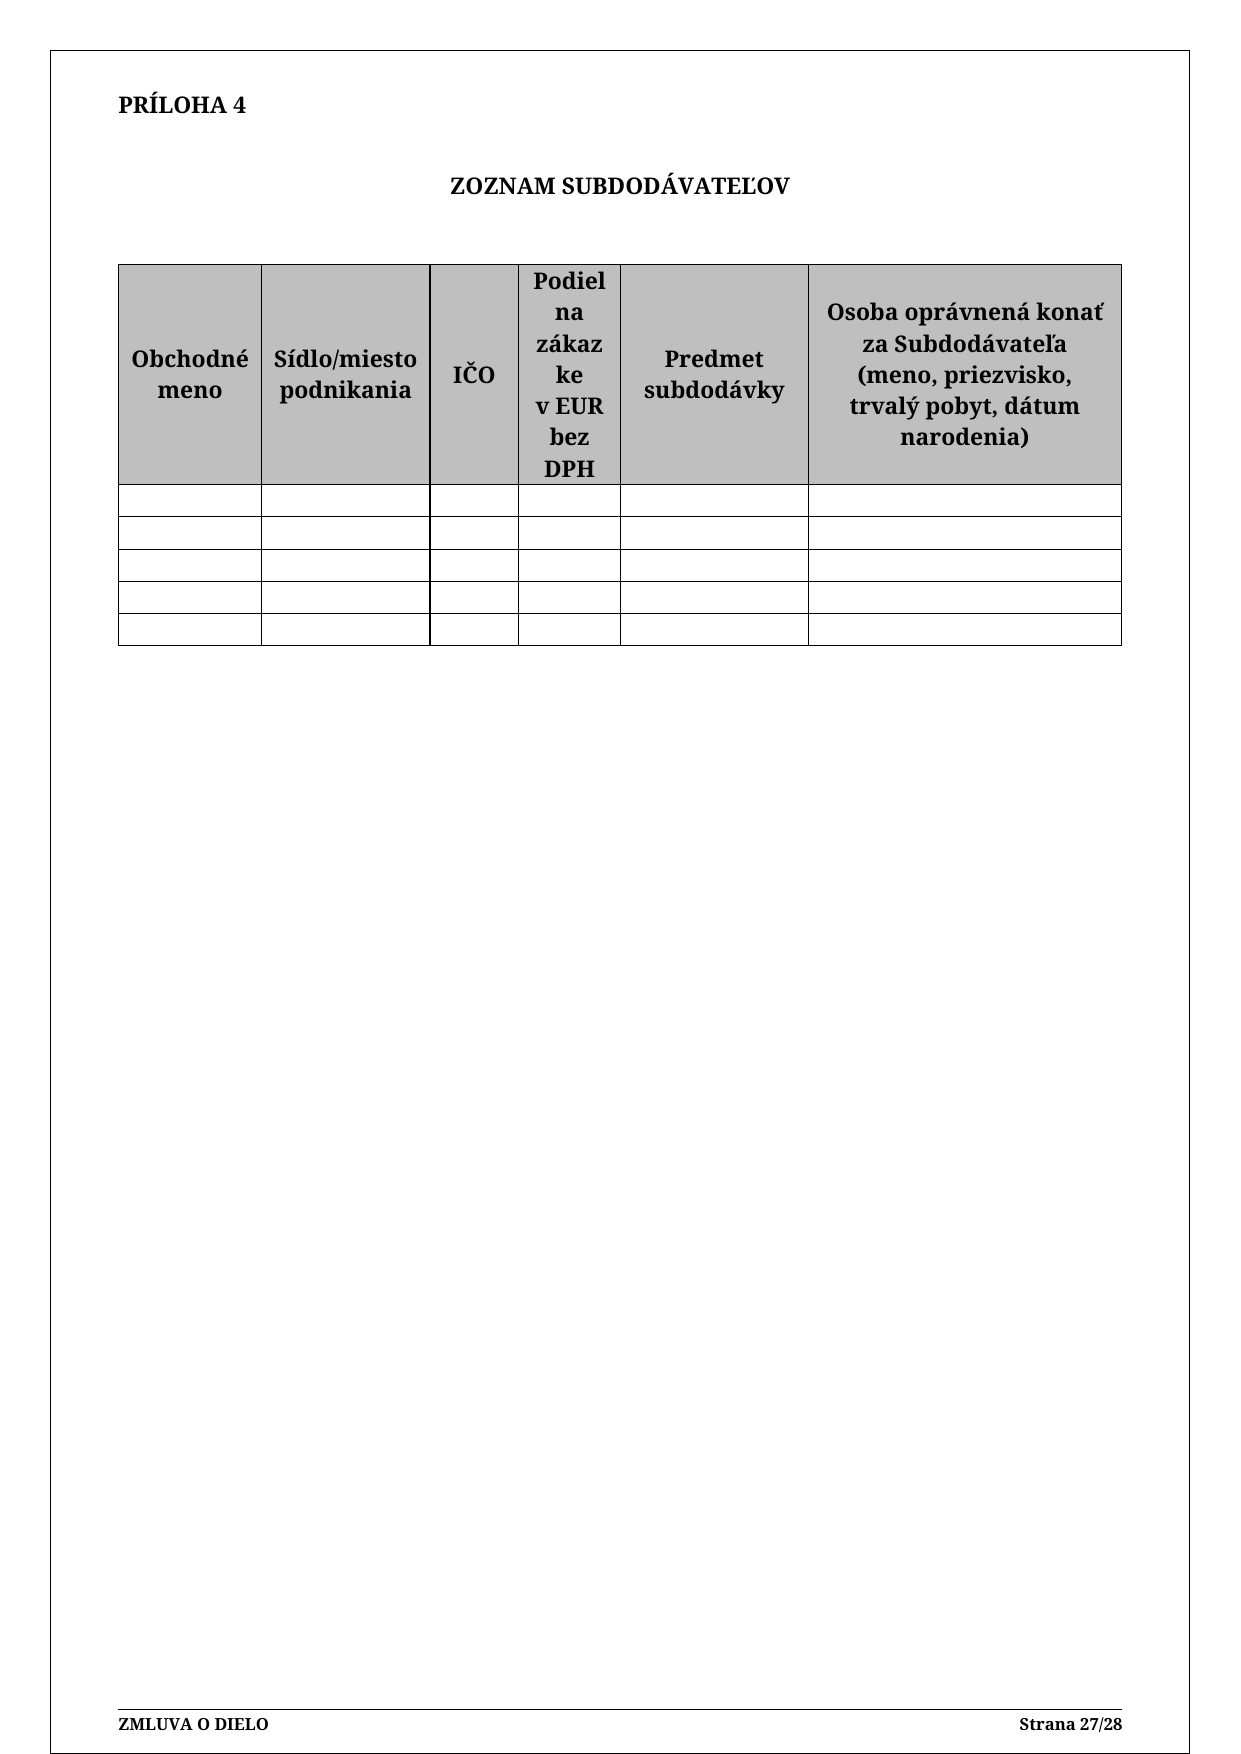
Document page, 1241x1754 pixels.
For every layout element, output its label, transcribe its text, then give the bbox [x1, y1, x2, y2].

table_cell [519, 517, 620, 548]
table_cell [119, 550, 261, 581]
table_cell [519, 485, 620, 516]
table_cell [809, 550, 1121, 581]
table_cell [621, 485, 808, 516]
table_cell [262, 550, 429, 581]
table_header Osoba oprávnená konať za Subdodávateľa (meno, priezvisko, trvalý pobyt, dátum narodenia) [809, 265, 1121, 484]
table_cell [262, 614, 429, 645]
table_cell [119, 517, 261, 548]
table_cell [809, 614, 1121, 645]
table_cell [519, 582, 620, 613]
text PRÍLOHA 4 [118, 89, 1122, 120]
table_cell [262, 517, 429, 548]
table_cell [621, 582, 808, 613]
table_cell [519, 614, 620, 645]
table_cell [519, 550, 620, 581]
table_cell [621, 517, 808, 548]
table_cell [809, 517, 1121, 548]
table_cell [621, 550, 808, 581]
table_cell [119, 485, 261, 516]
table_cell [262, 582, 429, 613]
table_header Obchodné meno [119, 265, 261, 484]
table_cell [431, 550, 518, 581]
table_cell [119, 582, 261, 613]
table_cell [262, 485, 429, 516]
table_header Predmet subdodávky [621, 265, 808, 484]
table_cell [621, 614, 808, 645]
table_cell [809, 582, 1121, 613]
table_cell [431, 517, 518, 548]
table_header Podiel na zákazke v EUR bez DPH [519, 265, 620, 484]
table_cell [431, 582, 518, 613]
table_cell [809, 485, 1121, 516]
table_cell [431, 485, 518, 516]
text ZOZNAM SUBDODÁVATEĽOV [118, 170, 1122, 202]
table_header Sídlo/miesto podnikania [262, 265, 429, 484]
table_cell [119, 614, 261, 645]
table_cell [431, 614, 518, 645]
table_header IČO [431, 265, 518, 484]
